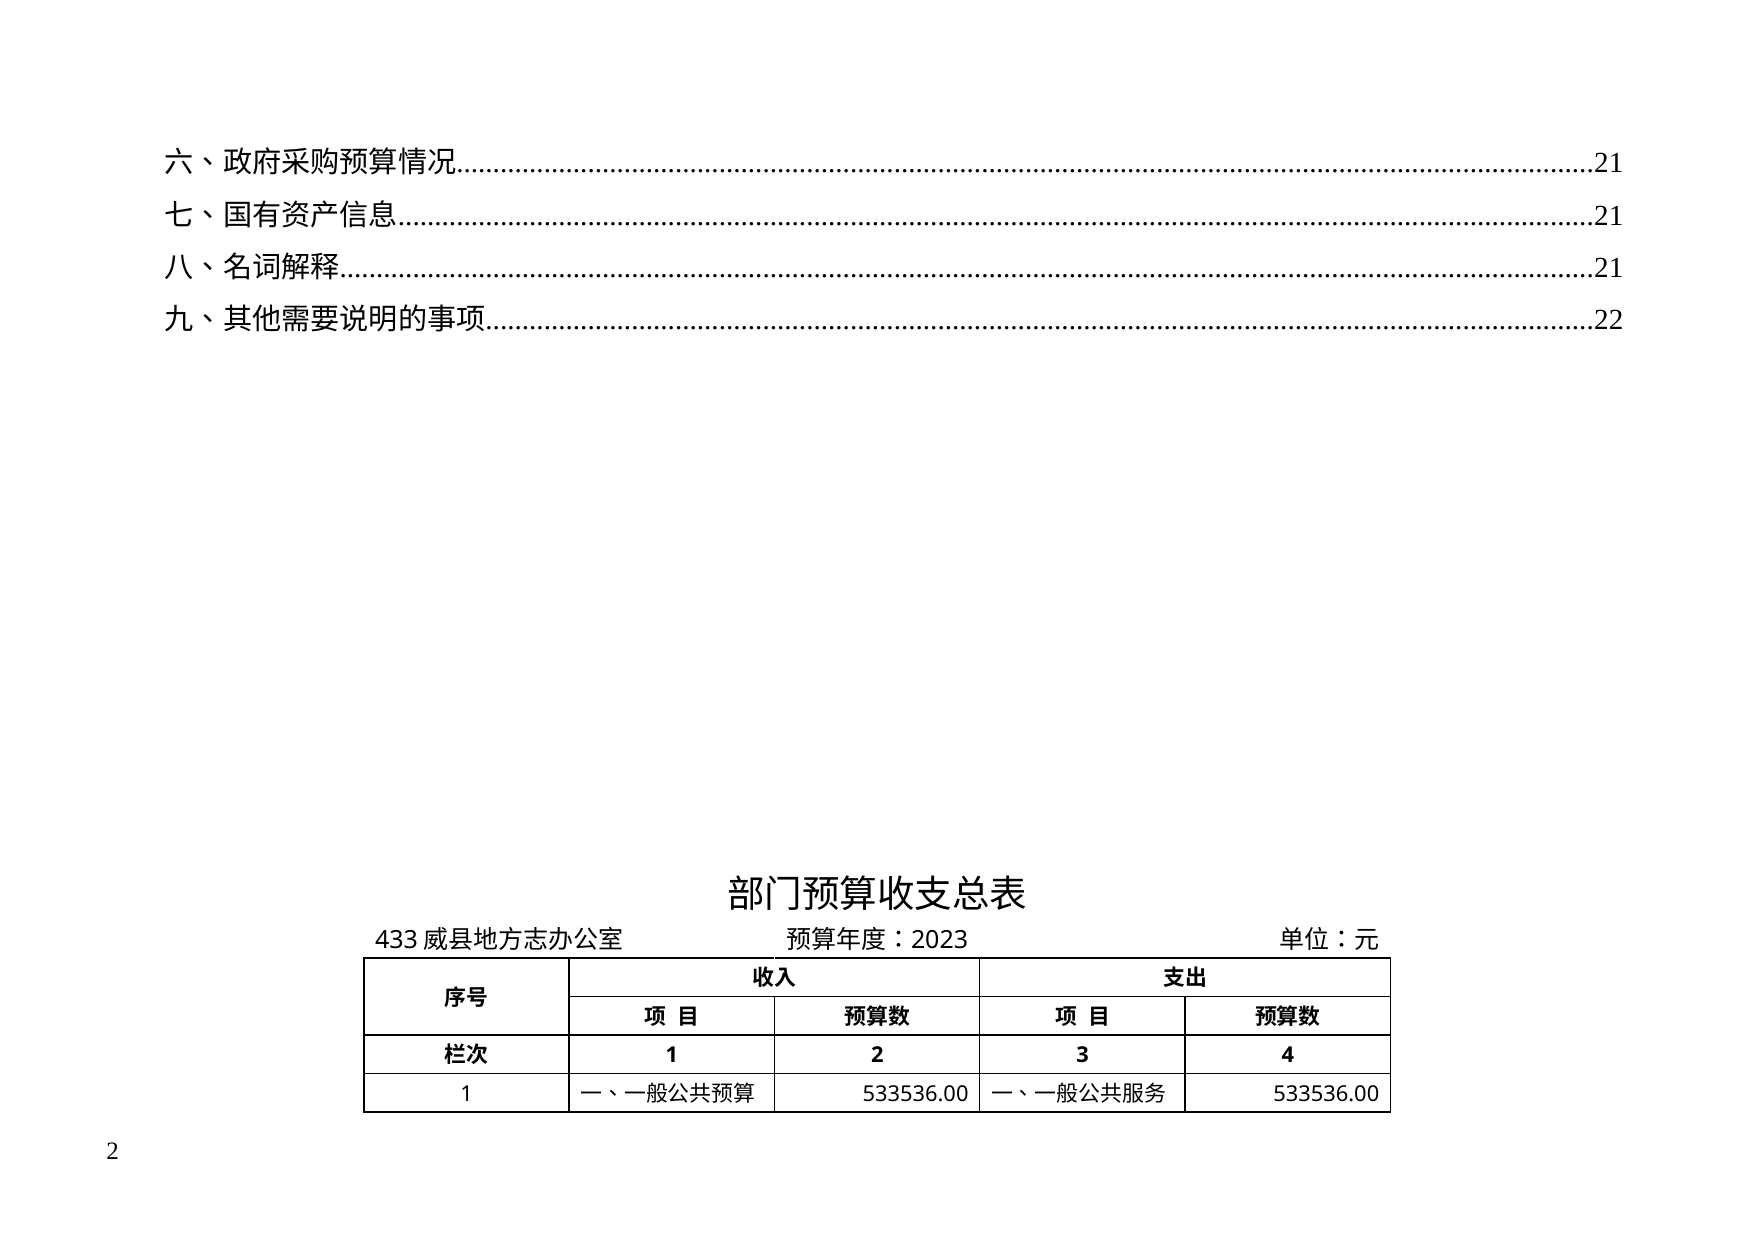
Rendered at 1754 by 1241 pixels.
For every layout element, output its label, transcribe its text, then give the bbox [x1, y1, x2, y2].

table_cell 预算数 [1186, 997, 1390, 1034]
table_header 单位：元 [980, 921, 1390, 957]
table_cell 1 [570, 1036, 774, 1073]
text 部门预算收支总表 [106, 868, 1648, 919]
table_cell 项 目 [570, 997, 774, 1034]
table_header 预算年度：2023 [775, 921, 979, 957]
text 八、名词解释 21 [106, 246, 1648, 286]
table_cell 4 [1186, 1036, 1390, 1073]
table_cell 一、一般公共预算拨款收入 [570, 1074, 774, 1111]
table_cell 项 目 [980, 997, 1184, 1034]
text 六、政府采购预算情况 21 [106, 142, 1648, 181]
table_cell 预算数 [775, 997, 979, 1034]
table_cell 一、一般公共服务支出 [980, 1074, 1184, 1111]
table_cell 序号 [365, 959, 568, 1034]
text 七、国有资产信息 21 [106, 194, 1648, 234]
table_cell 1 [365, 1074, 568, 1111]
table_cell 533536.00 [1186, 1074, 1390, 1111]
table_cell 533536.00 [775, 1074, 979, 1111]
table_cell 支出 [980, 959, 1390, 996]
table_header 433威县地方志办公室 [365, 921, 774, 957]
table_cell 3 [980, 1036, 1184, 1073]
text 九、其他需要说明的事项 22 [106, 298, 1648, 338]
table_cell 栏次 [365, 1036, 568, 1073]
table_cell 收入 [570, 959, 979, 996]
table_cell 2 [775, 1036, 979, 1073]
